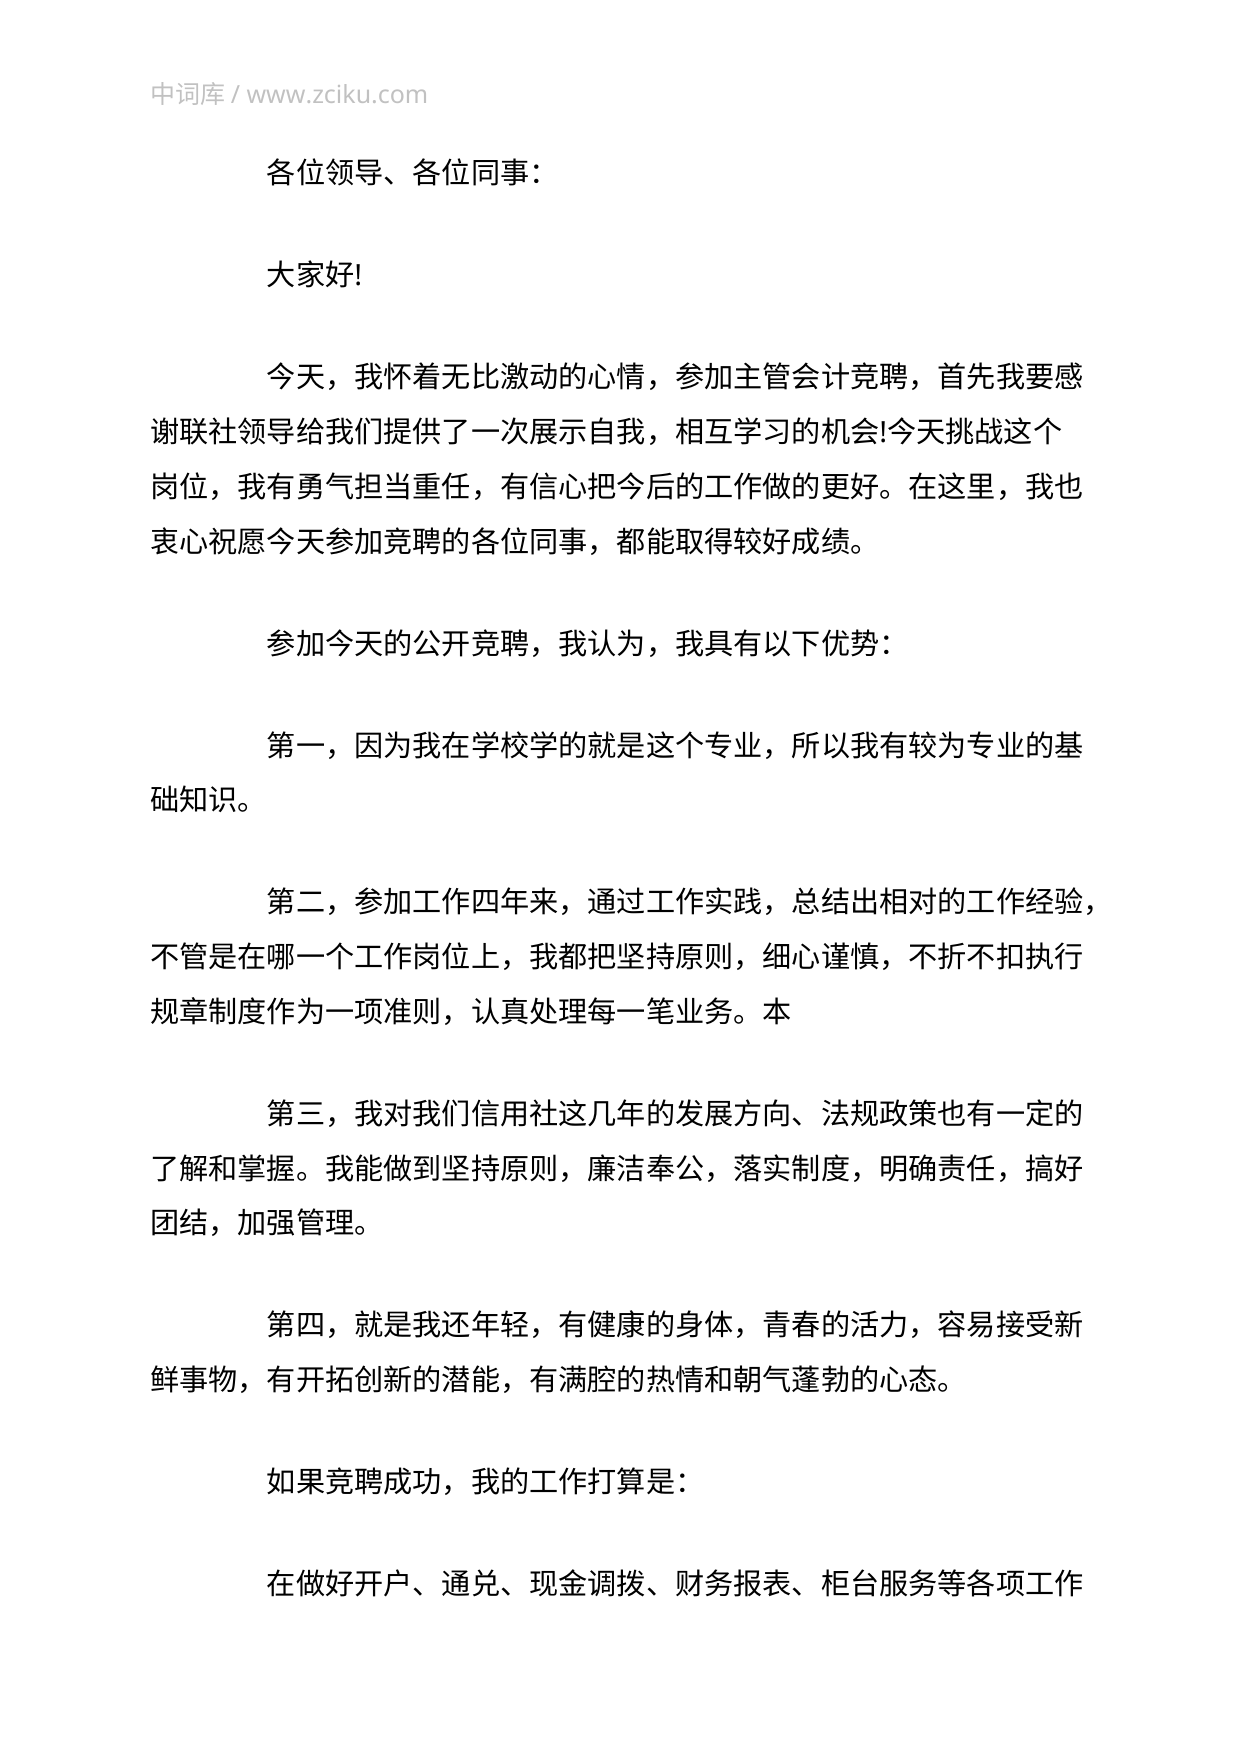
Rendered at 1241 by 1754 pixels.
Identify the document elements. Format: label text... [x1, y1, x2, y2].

text 今天，我怀着无比激动的心情，参加主管会计竞聘，首先我要感谢联社领导给我们提供了一次展示自我，相互学习的机会!今天挑战这个岗位，我有勇气担当重任，有信心把今后的工作做的更好。在这里，我也衷心祝愿今天参加竞聘的各位同事，都能取得较好成绩。 [150, 354, 1090, 561]
text 第三，我对我们信用社这几年的发展方向、法规政策也有一定的了解和掌握。我能做到坚持原则，廉洁奉公，落实制度，明确责任，搞好团结，加强管理。 [150, 1090, 1090, 1242]
text 大家好! [150, 252, 1090, 294]
text 如果竞聘成功，我的工作打算是： [150, 1458, 1090, 1501]
text 第二，参加工作四年来，通过工作实践，总结出相对的工作经验，不管是在哪一个工作岗位上，我都把坚持原则，细心谨慎，不折不扣执行规章制度作为一项准则，认真处理每一笔业务。本 [150, 879, 1090, 1031]
text 各位领导、各位同事： [150, 150, 1090, 192]
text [150, 1560, 1090, 1603]
text 第一，因为我在学校学的就是这个专业，所以我有较为专业的基础知识。 [150, 722, 1090, 819]
text 参加今天的公开竞聘，我认为，我具有以下优势： [150, 620, 1090, 663]
text 第四，就是我还年轻，有健康的身体，青春的活力，容易接受新鲜事物，有开拓创新的潜能，有满腔的热情和朝气蓬勃的心态。 [150, 1302, 1090, 1399]
